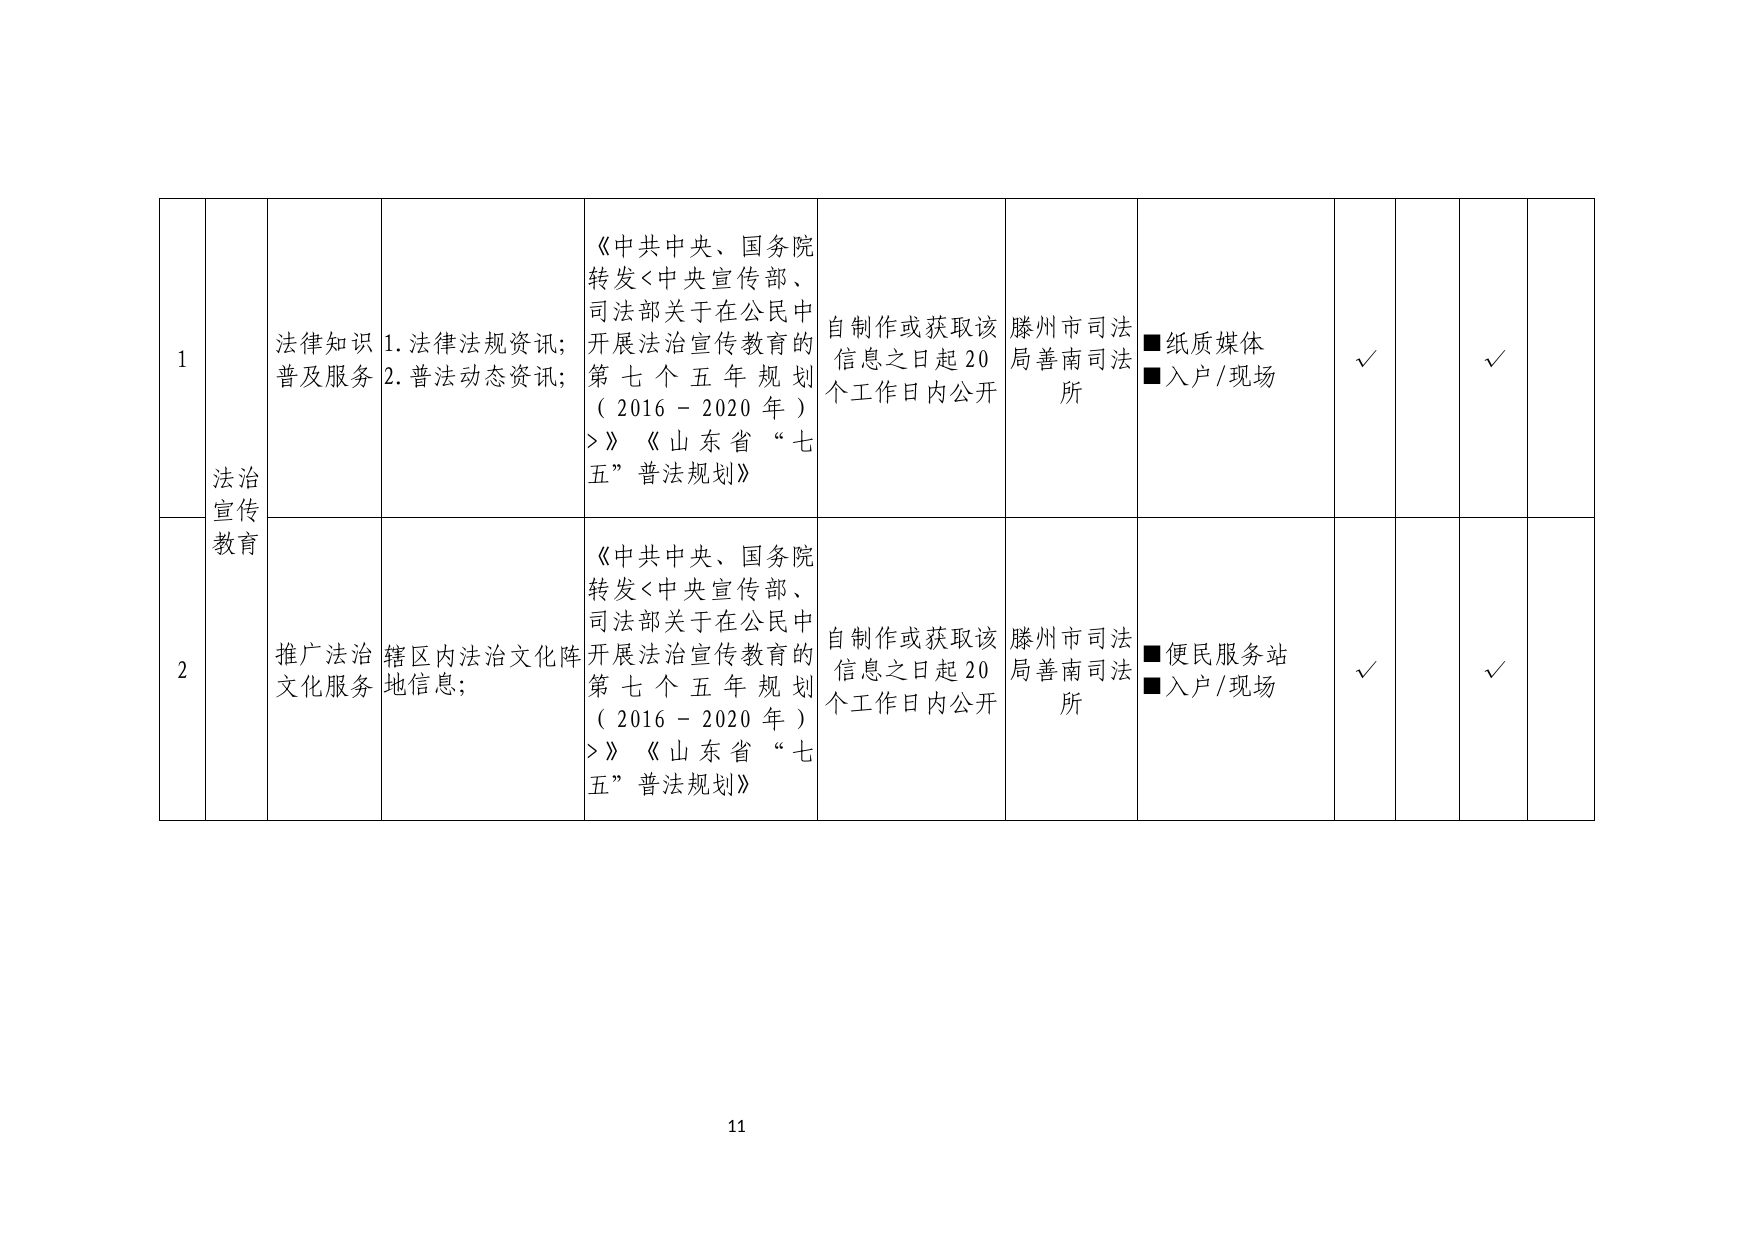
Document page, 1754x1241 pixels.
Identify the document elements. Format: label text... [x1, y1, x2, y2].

table_cell 法律知识普及服务 [268, 199, 381, 517]
table_cell 滕州市司法局善南司法所 [1006, 199, 1137, 517]
table_cell √ [1335, 199, 1395, 517]
table_cell [1528, 199, 1594, 517]
table_cell √ [1335, 518, 1395, 819]
table_cell 2 [160, 518, 205, 819]
table_cell [1396, 518, 1459, 819]
table_cell 法治宣传 教育 [206, 199, 267, 819]
table_cell 1.法律法规资讯； 2.普法动态资讯； [382, 199, 584, 517]
table_cell √ [1460, 199, 1527, 517]
table_cell 《中共中央、国务院转发<中央宣传部、司法部关于在公民中开展法治宣传教育的第七个五年规划（2016－2020年）>》《山东省“七五”普法规划》 [585, 518, 817, 819]
table_cell [1396, 199, 1459, 517]
table_cell 自制作或获取该信息之日起20个工作日内公开 [818, 199, 1005, 517]
table_cell 滕州市司法局善南司法所 [1006, 518, 1137, 819]
table_cell 1 [160, 199, 205, 517]
table_cell √ [1460, 518, 1527, 819]
table_cell ■便民服务站 ■入户/现场 [1138, 518, 1334, 819]
table_cell 推广法治文化服务 [268, 518, 381, 819]
table_cell ■纸质媒体 ■入户/现场 [1138, 199, 1334, 517]
table_cell 《中共中央、国务院转发<中央宣传部、司法部关于在公民中开展法治宣传教育的第七个五年规划（2016－2020年）>》《山东省“七五”普法规划》 [585, 199, 817, 517]
table_cell [1528, 518, 1594, 819]
table_cell 辖区内法治文化阵地信息； [382, 518, 584, 819]
table_cell 自制作或获取该信息之日起20个工作日内公开 [818, 518, 1005, 819]
